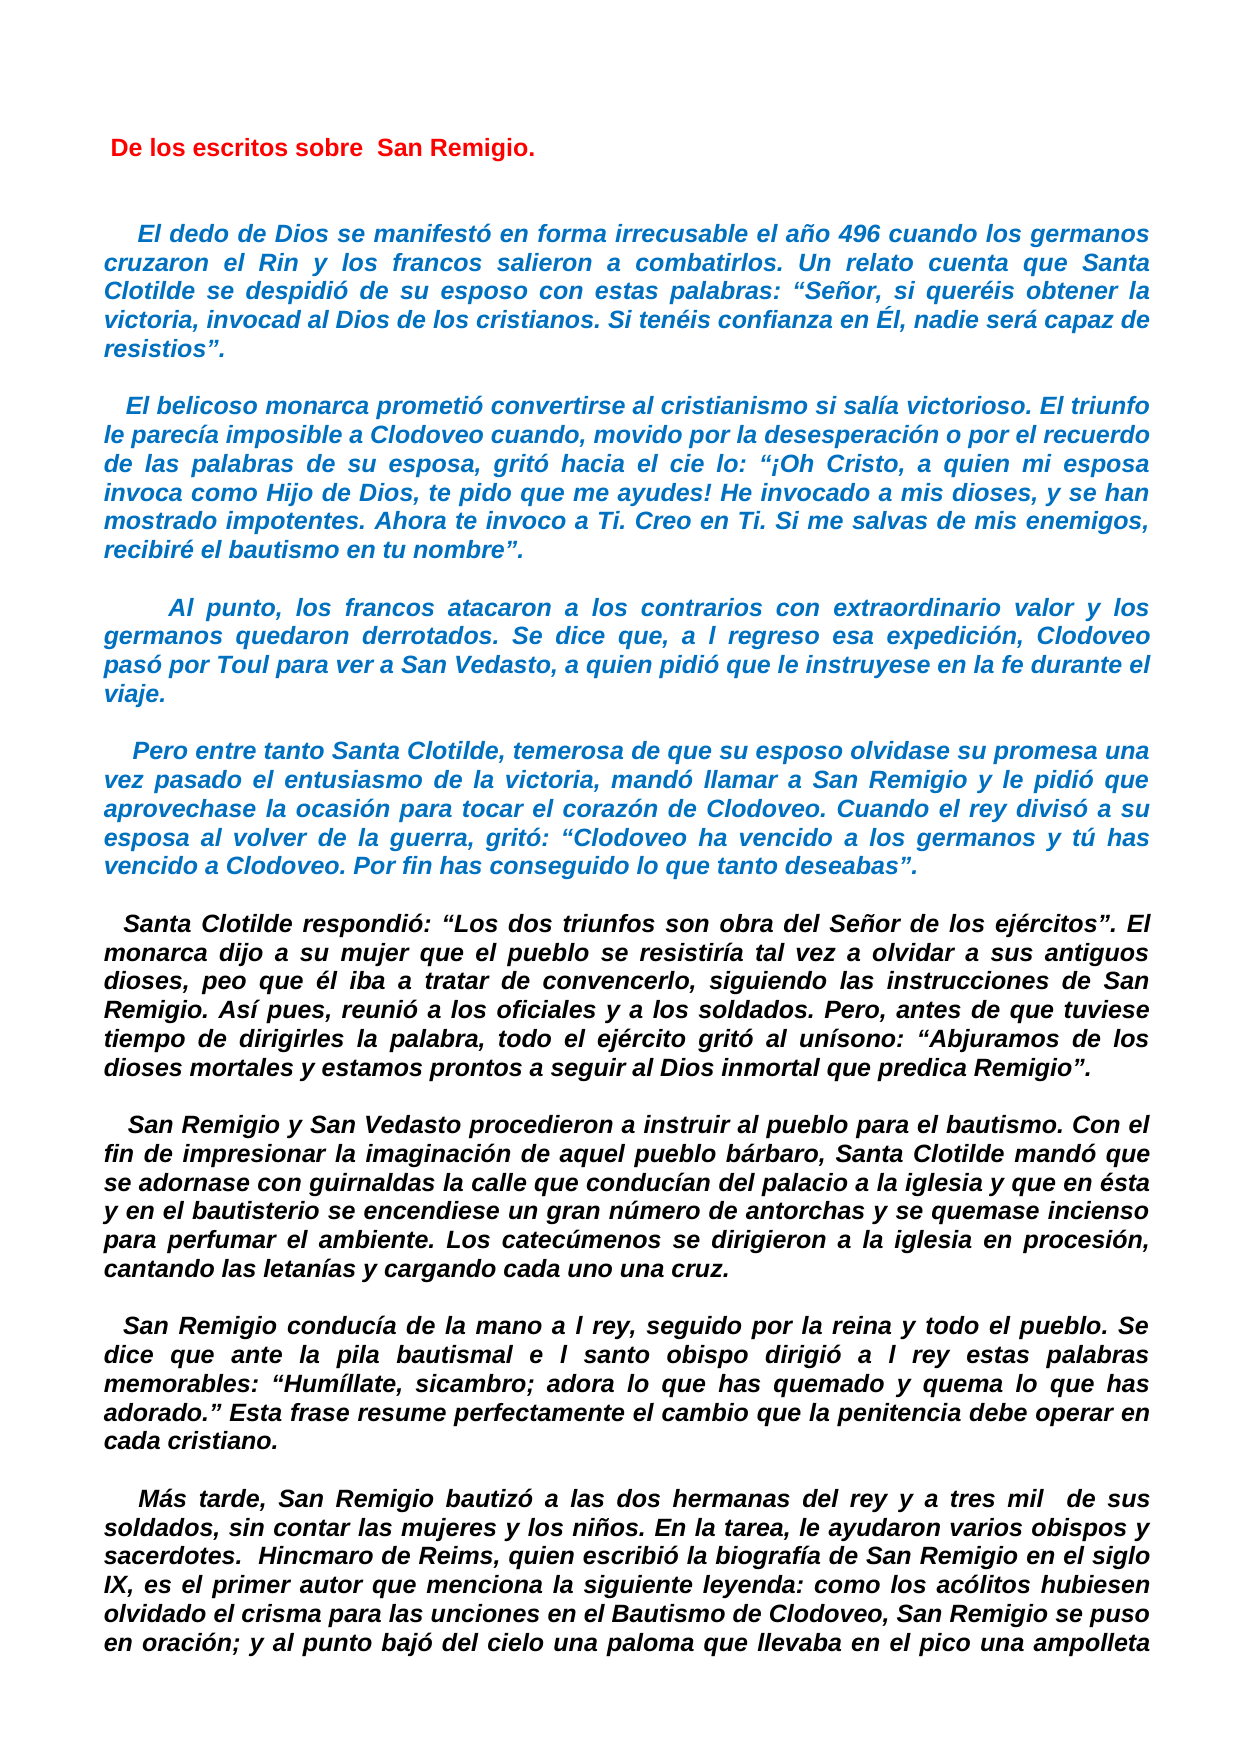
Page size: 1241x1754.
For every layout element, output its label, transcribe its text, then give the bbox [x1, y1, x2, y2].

text El belicoso monarca prometió convertirse al cristianismo si salía victorioso. El triunfo le parecía imposible a Clodoveo cuando, movido por la desesperación o por el recuerdo de las palabras de su esposa, gritó hacia el cie lo: “¡Oh Cristo, a quien mi esposa invoca como Hijo de Dios, te pido que me ayudes! He invocado a mis dioses, y se han mostrado impotentes. Ahora te invoco a Ti. Creo en Ti. Si me salvas de mis enemigos, recibiré el bautismo en tu nombre”. [103, 391, 1152, 564]
text San Remigio y San Vedasto procedieron a instruir al pueblo para el bautismo. Con el fin de impresionar la imaginación de aquel pueblo bárbaro, Santa Clotilde mandó que se adornase con guirnaldas la calle que conducían del palacio a la iglesia y que en ésta y en el bautisterio se encendiese un gran número de antorchas y se quemase incienso para perfumar el ambiente. Los catecúmenos se dirigieron a la iglesia en procesión, cantando las letanías y cargando cada uno una cruz. [103, 1110, 1152, 1282]
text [103, 1484, 1152, 1656]
text El dedo de Dios se manifestó en forma irrecusable el año 496 cuando los germanos cruzaron el Rin y los francos salieron a combatirlos. Un relato cuenta que Santa Clotilde se despidió de su esposo con estas palabras: “Señor, si queréis obtener la victoria, invocad al Dios de los cristianos. Si tenéis confianza en Él, nadie será capaz de resistios”. [103, 219, 1152, 362]
text Al punto, los francos atacaron a los contrarios con extraordinario valor y los germanos quedaron derrotados. Se dice que, a l regreso esa expedición, Clodoveo pasó por Toul para ver a San Vedasto, a quien pidió que le instruyese en la fe durante el viaje. [103, 592, 1152, 707]
text Santa Clotilde respondió: “Los dos triunfos son obra del Señor de los ejércitos”. El monarca dijo a su mujer que el pueblo se resistiría tal vez a olvidar a sus antiguos dioses, peo que él iba a tratar de convencerlo, siguiendo las instrucciones de San Remigio. Así pues, reunió a los oficiales y a los soldados. Pero, antes de que tuviese tiempo de dirigirles la palabra, todo el ejército gritó al unísono: “Abjuramos de los dioses mortales y estamos prontos a seguir al Dios inmortal que predica Remigio”. [103, 909, 1152, 1081]
text San Remigio conducía de la mano a l rey, seguido por la reina y todo el pueblo. Se dice que ante la pila bautismal e l santo obispo dirigió a l rey estas palabras memorables: “Humíllate, sicambro; adora lo que has quemado y quema lo que has adorado.” Esta frase resume perfectamente el cambio que la penitencia debe operar en cada cristiano. [103, 1311, 1152, 1455]
text De los escritos sobre San Remigio. [103, 132, 1152, 161]
text Pero entre tanto Santa Clotilde, temerosa de que su esposo olvidase su promesa una vez pasado el entusiasmo de la victoria, mandó llamar a San Remigio y le pidió que aprovechase la ocasión para tocar el corazón de Clodoveo. Cuando el rey divisó a su esposa al volver de la guerra, gritó: “Clodoveo ha vencido a los germanos y tú has vencido a Clodoveo. Por fin has conseguido lo que tanto deseabas”. [103, 736, 1152, 880]
